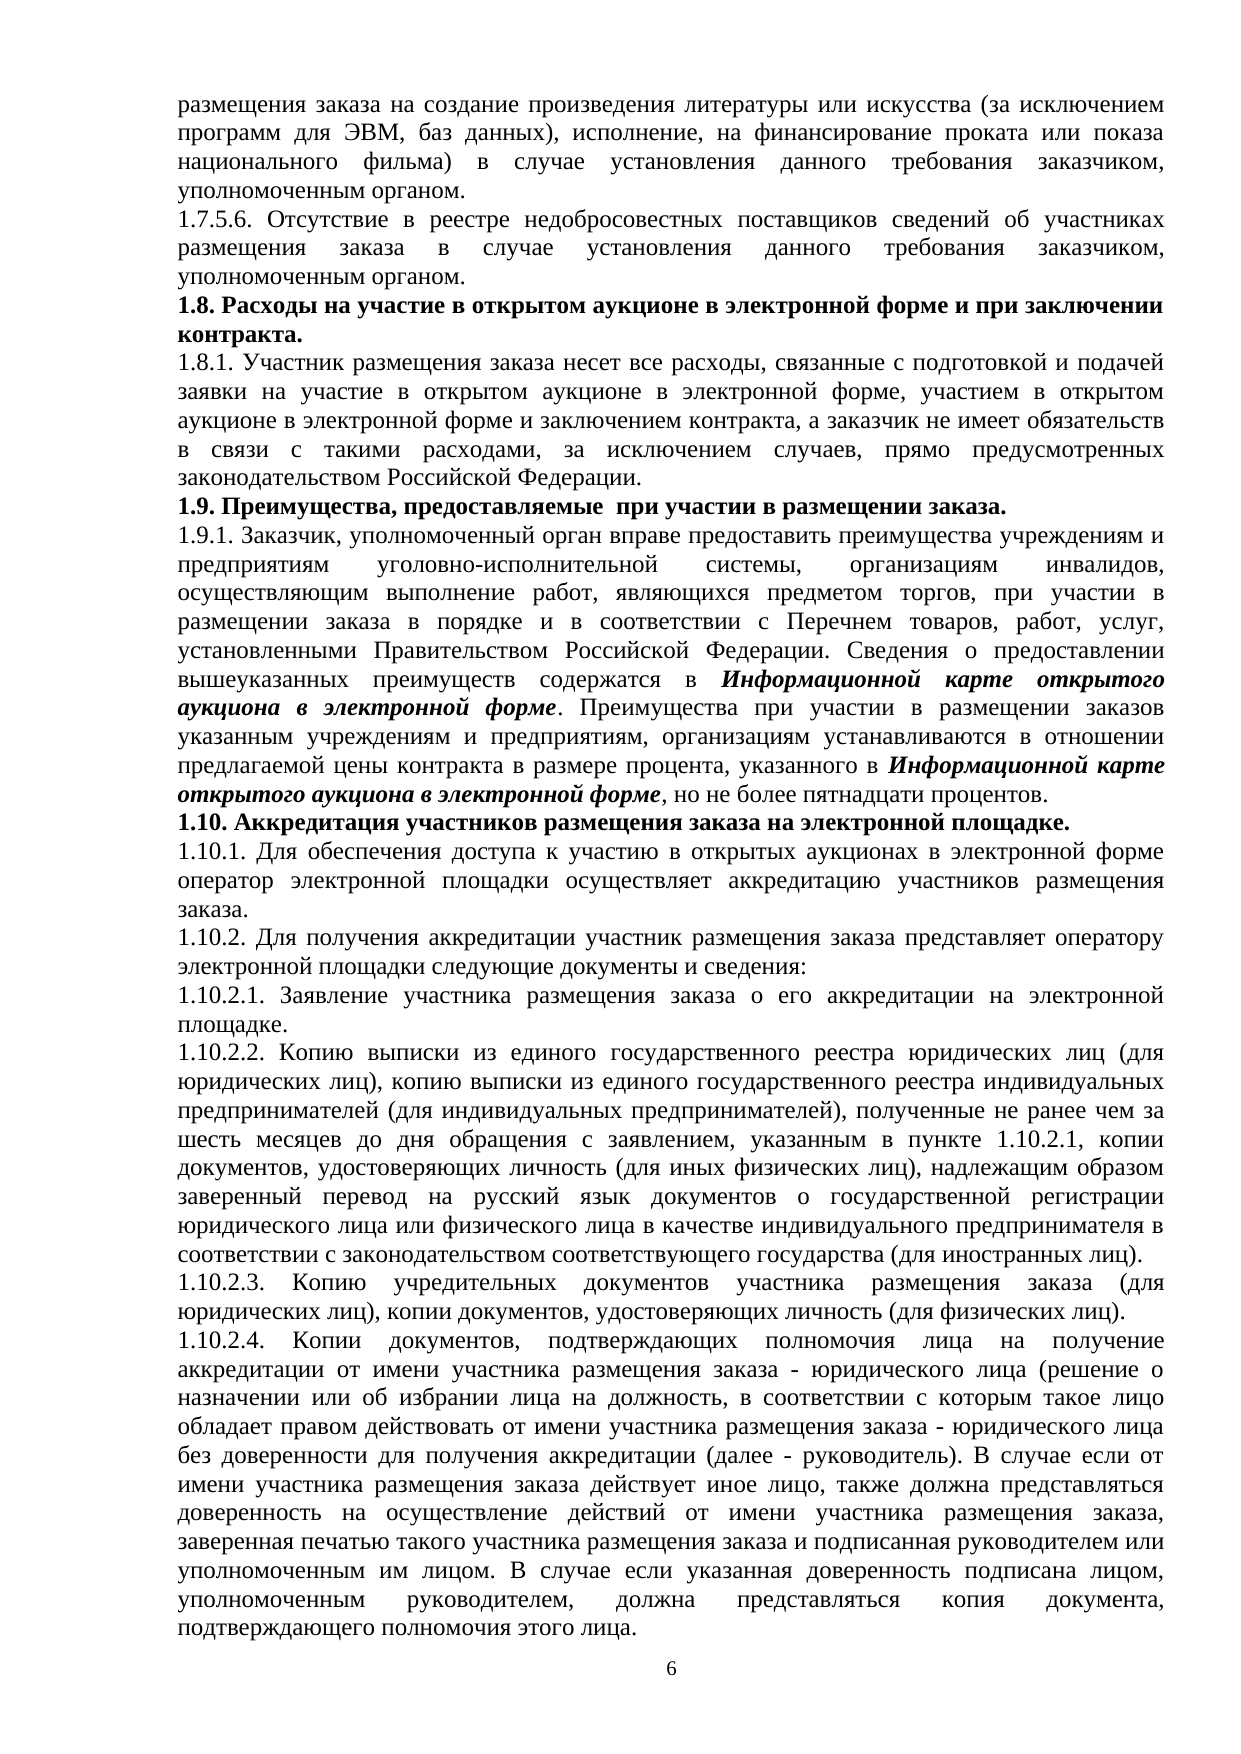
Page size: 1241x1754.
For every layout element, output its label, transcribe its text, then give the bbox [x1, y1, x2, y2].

text 1.7.5.6. Отсутствие в реестре недобросовестных поставщиков сведений об участниках размещения заказа в случае установления данного требования заказчиком, уполномоченным органом. [177, 204, 1165, 290]
text 1.9.1. Заказчик, уполномоченный орган вправе предоставить преимущества учреждениям и предприятиям уголовно-исполнительной системы, организациям инвалидов, осуществляющим выполнение работ, являющихся предметом торгов, при участии в размещении заказа в порядке и в соответствии с Перечнем товаров, работ, услуг, установленными Правительством Российской Федерации. Сведения о предоставлении вышеуказанных преимуществ содержатся в Информационной карте открытого аукциона в электронной форме. Преимущества при участии в размещении заказов указанным учреждениям и предприятиям, организациям устанавливаются в отношении предлагаемой цены контракта в размере процента, указанного в Информационной карте открытого аукциона в электронной форме, но не более пятнадцати процентов. [177, 520, 1165, 807]
text 1.10.2.3. Копию учредительных документов участника размещения заказа (для юридических лиц), копии документов, удостоверяющих личность (для физических лиц). [177, 1267, 1165, 1325]
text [177, 89, 1165, 204]
text 1.10. Аккредитация участников размещения заказа на электронной площадке. [177, 807, 1165, 836]
text 1.10.2.4. Копии документов, подтверждающих полномочия лица на получение аккредитации от имени участника размещения заказа - юридического лица (решение о назначении или об избрании лица на должность, в соответствии с которым такое лицо обладает правом действовать от имени участника размещения заказа - юридического лица без доверенности для получения аккредитации (далее - руководитель). В случае если от имени участника размещения заказа действует иное лицо, также должна представляться доверенность на осуществление действий от имени участника размещения заказа, заверенная печатью такого участника размещения заказа и подписанная руководителем или уполномоченным им лицом. В случае если указанная доверенность подписана лицом, уполномоченным руководителем, должна представляться копия документа, подтверждающего полномочия этого лица. [177, 1325, 1165, 1641]
text 1.8.1. Участник размещения заказа несет все расходы, связанные с подготовкой и подачей заявки на участие в открытом аукционе в электронной форме, участием в открытом аукционе в электронной форме и заключением контракта, а заказчик не имеет обязательств в связи с такими расходами, за исключением случаев, прямо предусмотренных законодательством Российской Федерации. [177, 347, 1165, 491]
text 1.9. Преимущества, предоставляемые при участии в размещении заказа. [177, 491, 1165, 520]
text 1.10.2. Для получения аккредитации участник размещения заказа представляет оператору электронной площадки следующие документы и сведения: [177, 922, 1165, 980]
text 1.10.1. Для обеспечения доступа к участию в открытых аукционах в электронной форме оператор электронной площадки осуществляет аккредитацию участников размещения заказа. [177, 836, 1165, 922]
text 1.8. Расходы на участие в открытом аукционе в электронной форме и при заключении контракта. [177, 290, 1165, 347]
text 1.10.2.1. Заявление участника размещения заказа о его аккредитации на электронной площадке. [177, 980, 1165, 1037]
text 1.10.2.2. Копию выписки из единого государственного реестра юридических лиц (для юридических лиц), копию выписки из единого государственного реестра индивидуальных предпринимателей (для индивидуальных предпринимателей), полученные не ранее чем за шесть месяцев до дня обращения с заявлением, указанным в пункте 1.10.2.1, копии документов, удостоверяющих личность (для иных физических лиц), надлежащим образом заверенный перевод на русский язык документов о государственной регистрации юридического лица или физического лица в качестве индивидуального предпринимателя в соответствии с законодательством соответствующего государства (для иностранных лиц). [177, 1037, 1165, 1267]
